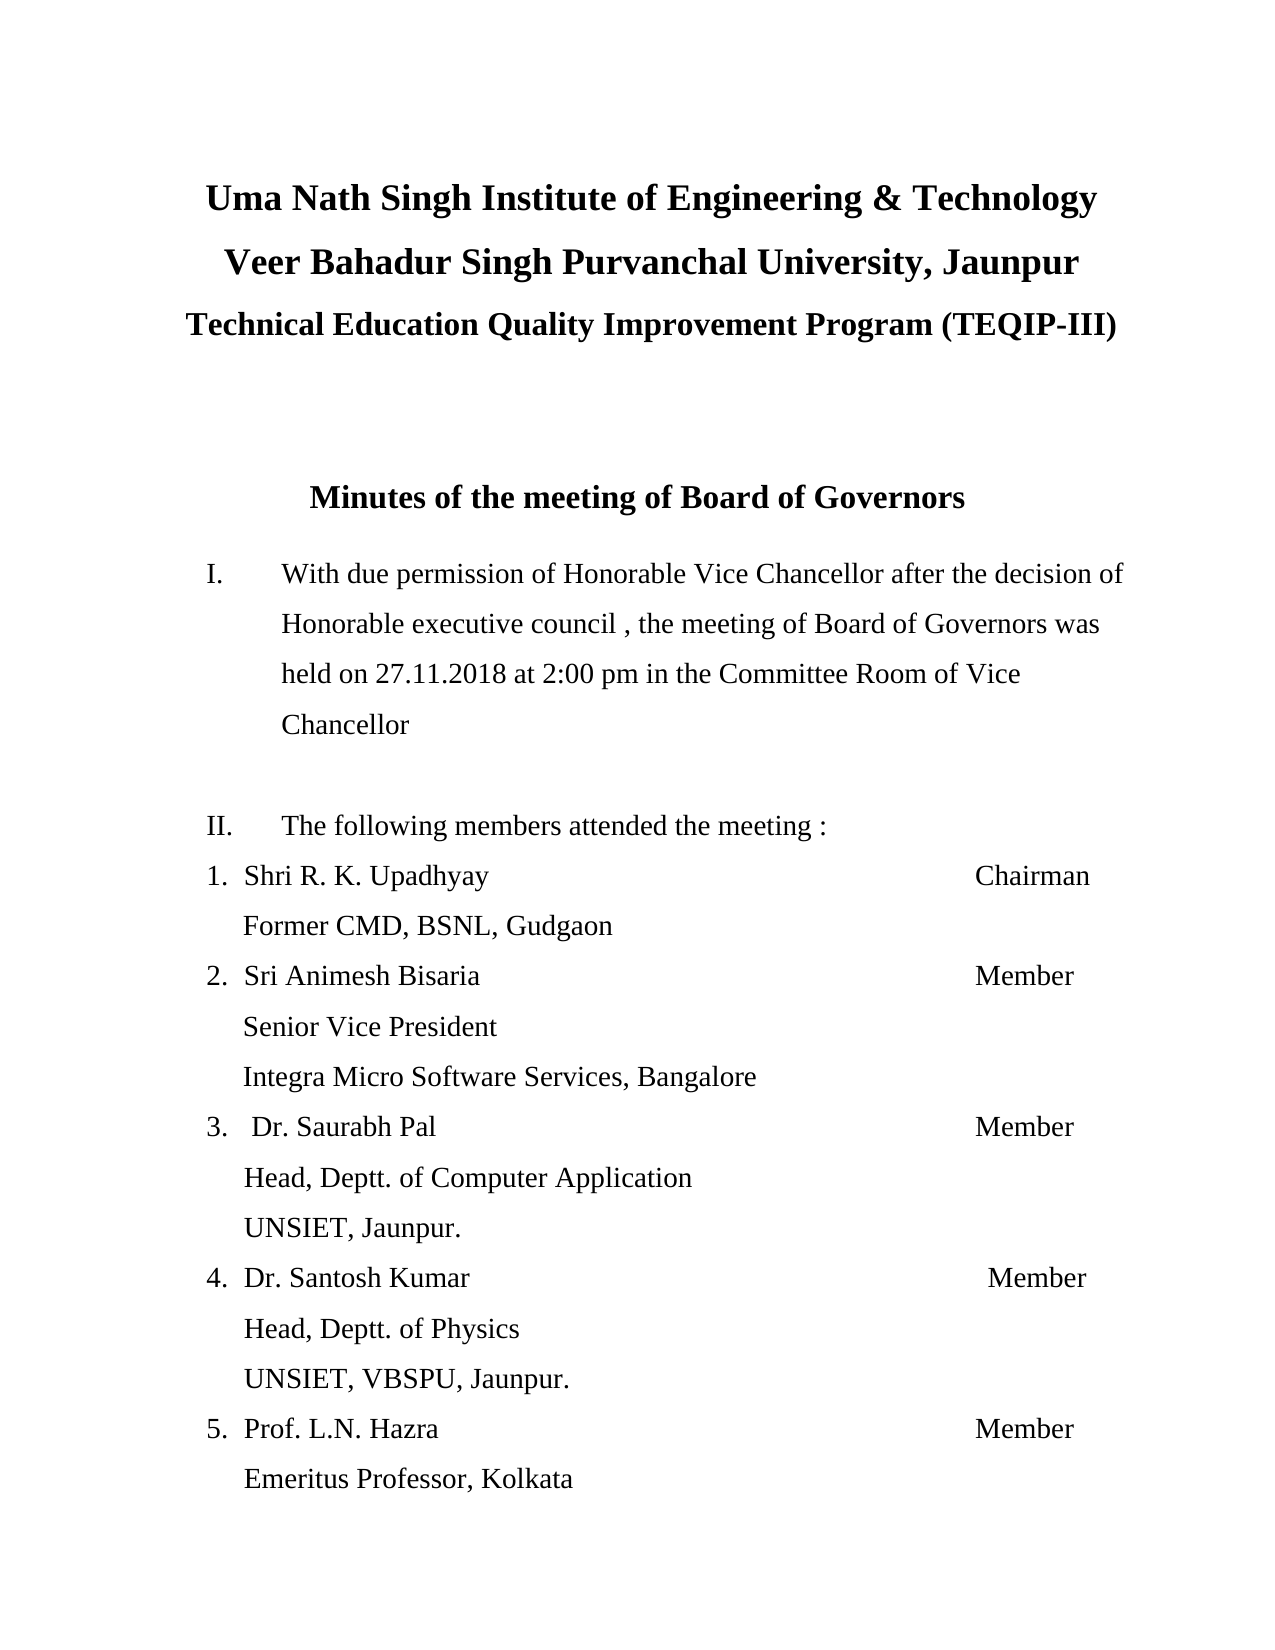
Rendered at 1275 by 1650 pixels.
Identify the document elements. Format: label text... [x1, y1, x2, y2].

list Prof. L.N. Hazra Member [206, 1411, 1125, 1445]
text Head, Deptt. of Physics [244, 1311, 1125, 1344]
list Former CMD, BSNL, Gudgaon [206, 908, 1125, 942]
list Uma Nath Singh Institute of Engineering & Technology [150, 175, 1153, 218]
list Technical Education Quality Improvement Program (TEQIP-III) [150, 304, 1153, 343]
list Shri R. K. Upadhyay Chairman [206, 858, 1125, 891]
list Sri Animesh Bisaria Member [206, 958, 1125, 992]
list UNSIET, Jaunpur. [244, 1210, 1125, 1244]
list The following members attended the meeting : [206, 808, 1125, 841]
list Head, Deptt. of Computer Application [244, 1160, 1125, 1193]
list With due permission of Honorable Vice Chancellor after the decision of Honorable executive council , the meeting of Board of Governors was held on 27.11.2018 at 2:00 pm in the Committee Room of Vice Chancellor [206, 556, 1125, 741]
list Integra Micro Software Services, Bangalore [206, 1059, 1125, 1093]
text Minutes of the meeting of Board of Governors [150, 478, 1125, 516]
list Senior Vice President [206, 1009, 1125, 1042]
list Dr. Santosh Kumar Member [206, 1260, 1125, 1294]
list Veer Bahadur Singh Purvanchal University, Jaunpur [150, 240, 1153, 283]
text UNSIET, VBSPU, Jaunpur. [244, 1361, 1125, 1394]
list Dr. Saurabh Pal Member [206, 1109, 1125, 1143]
text Emeritus Professor, Kolkata [244, 1462, 1125, 1495]
